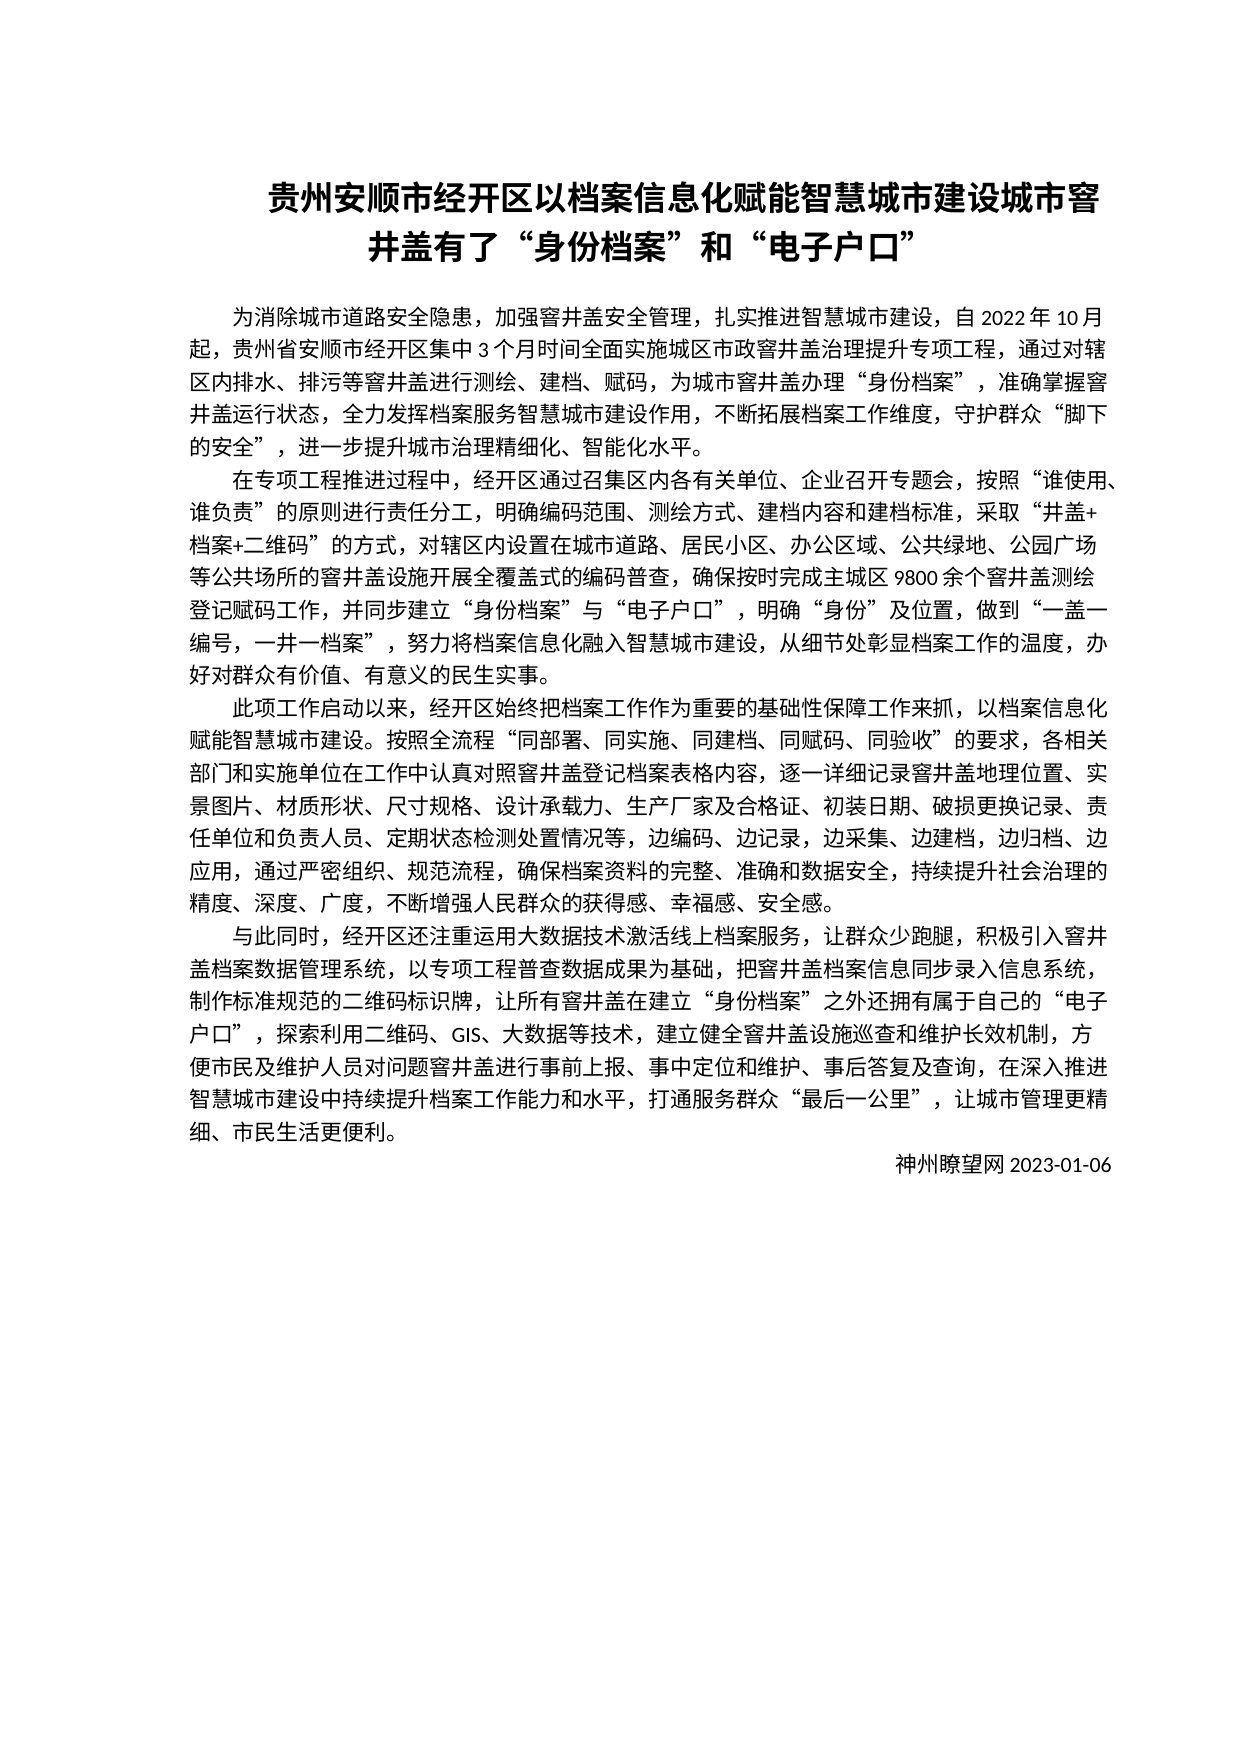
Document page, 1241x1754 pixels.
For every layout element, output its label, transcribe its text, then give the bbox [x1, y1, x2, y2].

text 为消除城市道路安全隐患，加强窨井盖安全管理，扎实推进智慧城市建设，自2022年10月起，贵州省安顺市经开区集中3个月时间全面实施城区市政窨井盖治理提升专项工程，通过对辖区内排水、排污等窨井盖进行测绘、建档、赋码，为城市窨井盖办理“身份档案”，准确掌握窨井盖运行状态，全力发挥档案服务智慧城市建设作用，不断拓展档案工作维度，守护群众“脚下的安全”，进一步提升城市治理精细化、智能化水平。 [189, 299, 1111, 462]
text 神州瞭望网2023-01-06 [189, 1147, 1111, 1179]
subtitle 贵州安顺市经开区以档案信息化赋能智慧城市建设城市窨井盖有了“身份档案”和“电子户口” [189, 171, 1111, 269]
text 此项工作启动以来，经开区始终把档案工作作为重要的基础性保障工作来抓，以档案信息化赋能智慧城市建设。按照全流程“同部署、同实施、同建档、同赋码、同验收”的要求，各相关部门和实施单位在工作中认真对照窨井盖登记档案表格内容，逐一详细记录窨井盖地理位置、实景图片、材质形状、尺寸规格、设计承载力、生产厂家及合格证、初装日期、破损更换记录、责任单位和负责人员、定期状态检测处置情况等，边编码、边记录，边采集、边建档，边归档、边应用，通过严密组织、规范流程，确保档案资料的完整、准确和数据安全，持续提升社会治理的精度、深度、广度，不断增强人民群众的获得感、幸福感、安全感。 [189, 691, 1111, 918]
text 与此同时，经开区还注重运用大数据技术激活线上档案服务，让群众少跑腿，积极引入窨井盖档案数据管理系统，以专项工程普查数据成果为基础，把窨井盖档案信息同步录入信息系统，制作标准规范的二维码标识牌，让所有窨井盖在建立“身份档案”之外还拥有属于自己的“电子户口”，探索利用二维码、GIS、大数据等技术，建立健全窨井盖设施巡查和维护长效机制，方便市民及维护人员对问题窨井盖进行事前上报、事中定位和维护、事后答复及查询，在深入推进智慧城市建设中持续提升档案工作能力和水平，打通服务群众“最后一公里”，让城市管理更精细、市民生活更便利。 [189, 919, 1111, 1146]
text 在专项工程推进过程中，经开区通过召集区内各有关单位、企业召开专题会，按照“谁使用、谁负责”的原则进行责任分工，明确编码范围、测绘方式、建档内容和建档标准，采取“井盖+档案+二维码”的方式，对辖区内设置在城市道路、居民小区、办公区域、公共绿地、公园广场等公共场所的窨井盖设施开展全覆盖式的编码普查，确保按时完成主城区9800余个窨井盖测绘登记赋码工作，并同步建立“身份档案”与“电子户口”，明确“身份”及位置，做到“一盖一编号，一井一档案”，努力将档案信息化融入智慧城市建设，从细节处彰显档案工作的温度，办好对群众有价值、有意义的民生实事。 [189, 463, 1111, 690]
